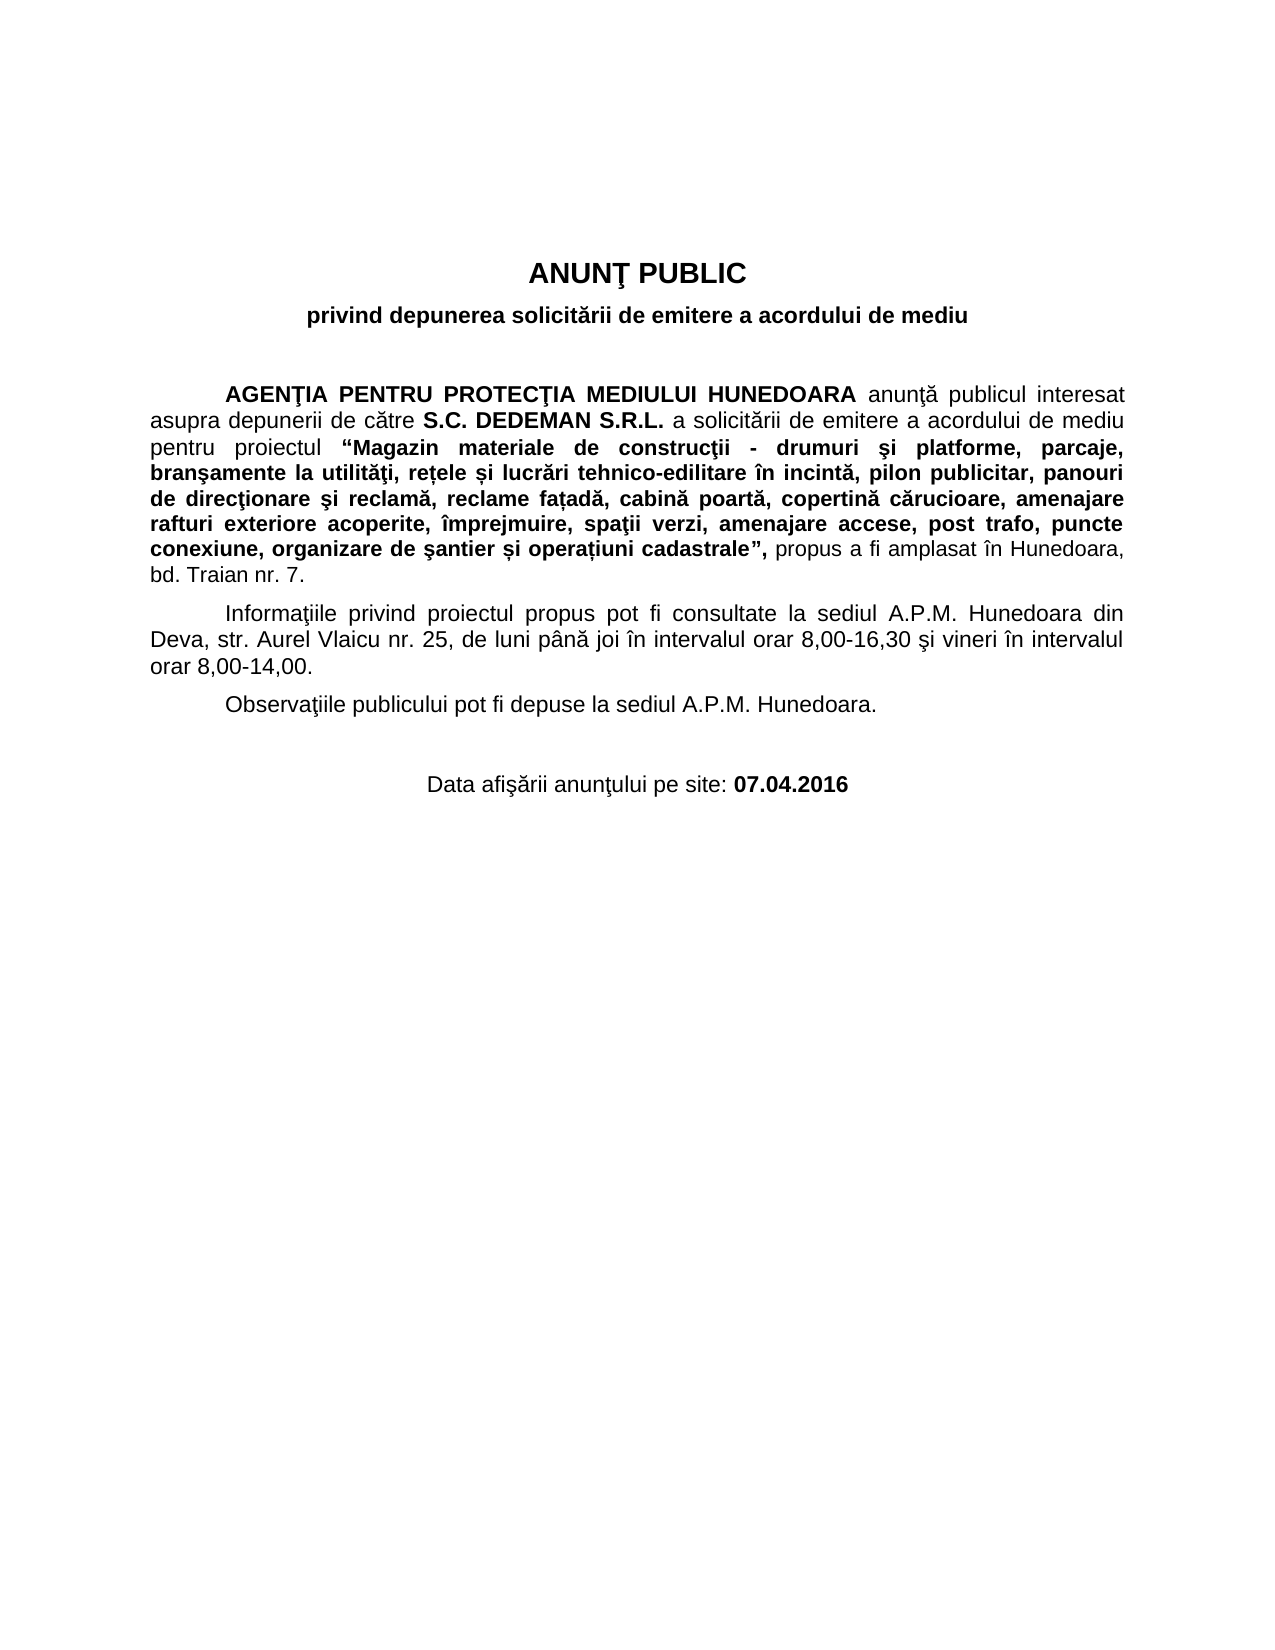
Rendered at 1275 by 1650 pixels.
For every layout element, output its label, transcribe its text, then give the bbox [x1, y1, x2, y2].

text Informaţiile privind proiectul propus pot fi consultate la sediul A.P.M. Hunedoara din Deva, str. Aurel Vlaicu nr. 25, de luni până joi în intervalul orar 8,00-16,30 şi vineri în intervalul orar 8,00-14,00. [150, 600, 1125, 679]
text privind depunerea solicitării de emitere a acordului de mediu [150, 302, 1125, 328]
text AGENŢIA PENTRU PROTECŢIA MEDIULUI HUNEDOARA anunţă publicul interesat asupra depunerii de către S.C. DEDEMAN S.R.L. a solicitării de emitere a acordului de mediu pentru proiectul “Magazin materiale de construcţii - drumuri şi platforme, parcaje, branşamente la utilităţi, rețele și lucrări tehnico-edilitare în incintă, pilon publicitar, panouri de direcţionare şi reclamă, reclame fațadă, cabină poartă, copertină cărucioare, amenajare rafturi exteriore acoperite, împrejmuire, spaţii verzi, amenajare accese, post trafo, puncte conexiune, organizare de şantier și operațiuni cadastrale”, propus a fi amplasat în Hunedoara, bd. Traian nr. 7. [150, 381, 1125, 587]
text ANUNŢ PUBLIC [150, 256, 1125, 289]
text Data afişării anunţului pe site: 07.04.2016 [150, 771, 1125, 797]
text Observaţiile publicului pot fi depuse la sediul A.P.M. Hunedoara. [150, 691, 1125, 718]
